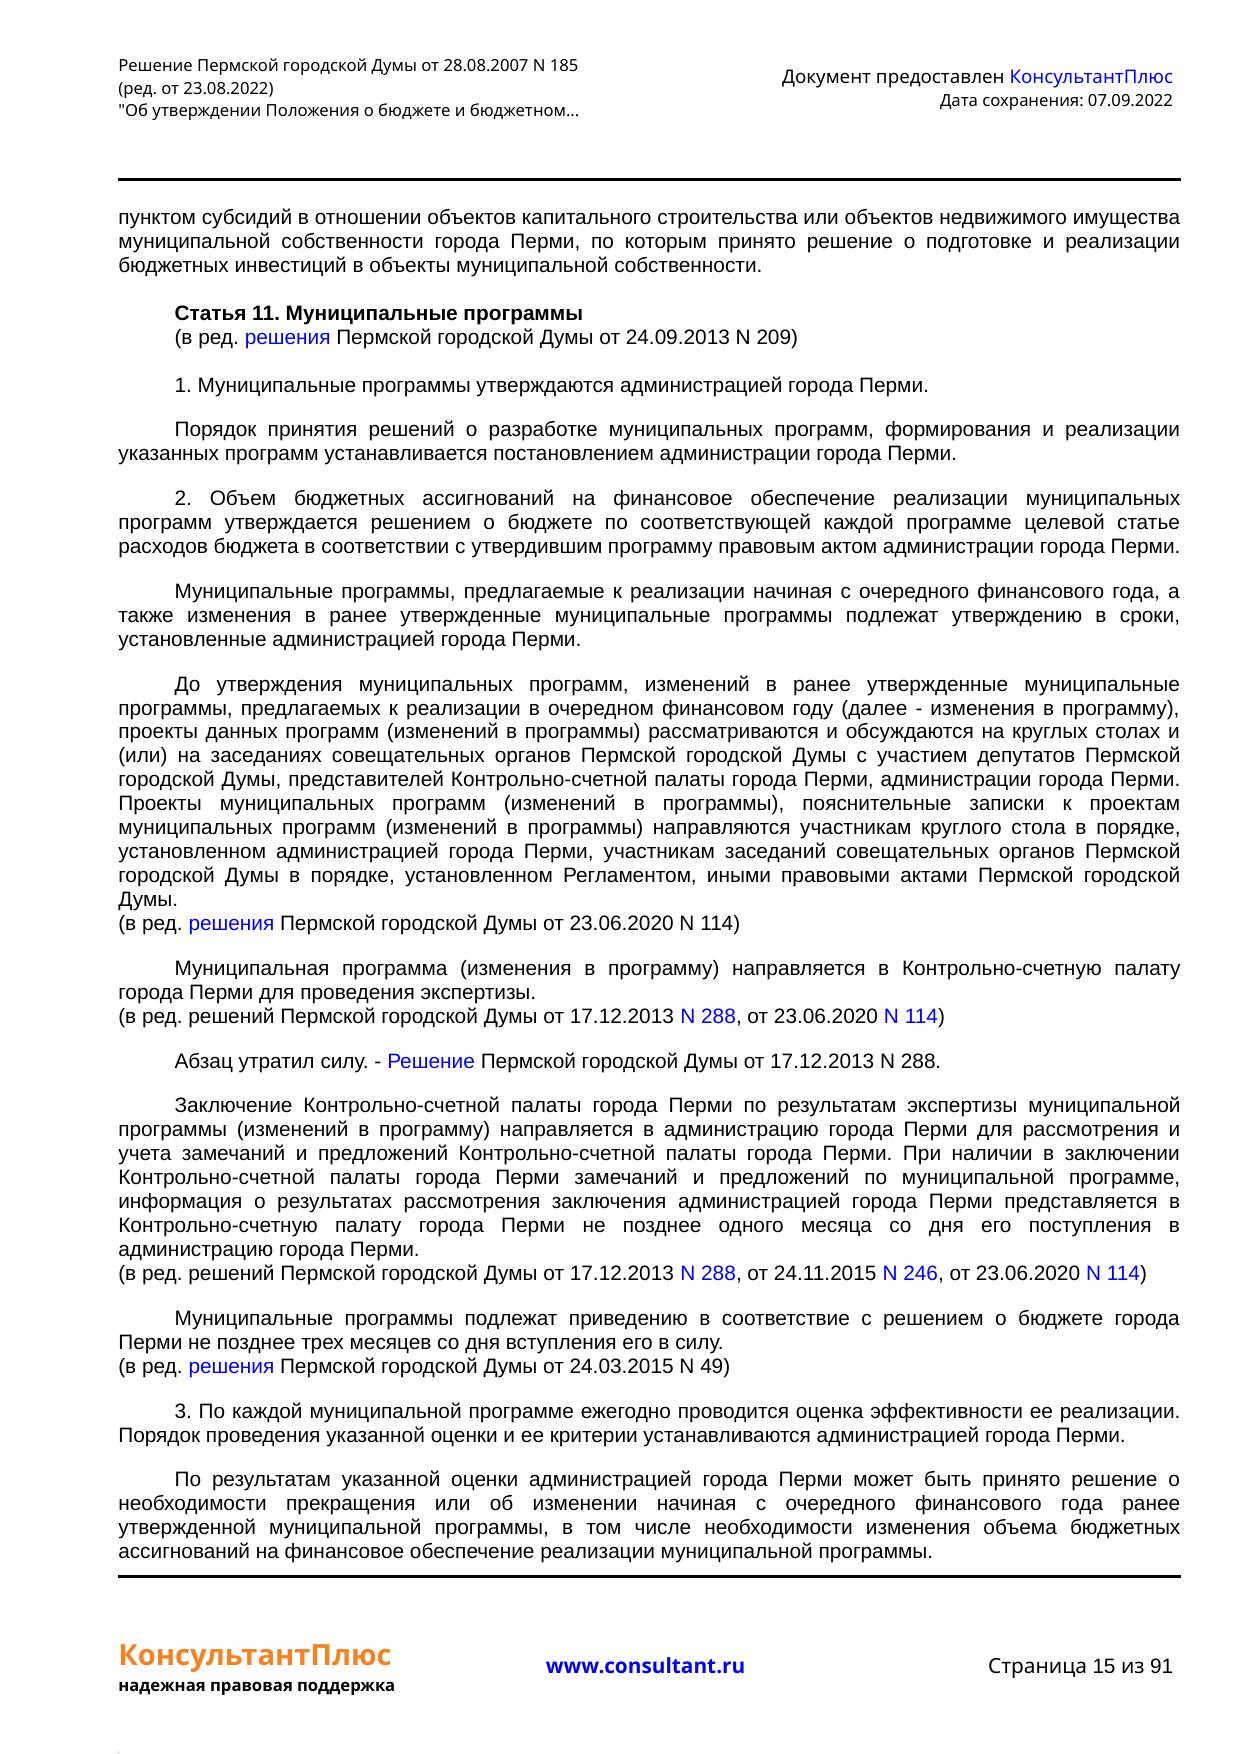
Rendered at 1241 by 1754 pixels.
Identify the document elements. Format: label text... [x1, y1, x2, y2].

text (в ред. решений Пермской городской Думы от 17.12.2013 N 288, от 24.11.2015 N 246, от 23.06.2020 N 114) [118, 1261, 1181, 1285]
title Статья 11. Муниципальные программы [118, 301, 1181, 324]
text Муниципальные программы подлежат приведению в соответствие с решением о бюджете города Перми не позднее трех месяцев со дня вступления его в силу. [118, 1306, 1181, 1354]
text Порядок принятия решений о разработке муниципальных программ, формирования и реализации указанных программ устанавливается постановлением администрации города Перми. [118, 417, 1181, 465]
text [118, 205, 1181, 277]
text 1. Муниципальные программы утверждаются администрацией города Перми. [118, 372, 1181, 396]
text (в ред. решения Пермской городской Думы от 24.09.2013 N 209) [118, 324, 1181, 348]
text Абзац утратил силу. - Решение Пермской городской Думы от 17.12.2013 N 288. [118, 1048, 1181, 1072]
text По результатам указанной оценки администрацией города Перми может быть принято решение о необходимости прекращения или об изменении начиная с очередного финансового года ранее утвержденной муниципальной программы, в том числе необходимости изменения объема бюджетных ассигнований на финансовое обеспечение реализации муниципальной программы. [118, 1467, 1181, 1563]
text Муниципальные программы, предлагаемые к реализации начиная с очередного финансового года, а также изменения в ранее утвержденные муниципальные программы подлежат утверждению в сроки, установленные администрацией города Перми. [118, 579, 1181, 651]
text Заключение Контрольно-счетной палаты города Перми по результатам экспертизы муниципальной программы (изменений в программу) направляется в администрацию города Перми для рассмотрения и учета замечаний и предложений Контрольно-счетной палаты города Перми. При наличии в заключении Контрольно-счетной палаты города Перми замечаний и предложений по муниципальной программе, информация о результатах рассмотрения заключения администрацией города Перми представляется в Контрольно-счетную палату города Перми не позднее одного месяца со дня его поступления в администрацию города Перми. [118, 1093, 1181, 1261]
text (в ред. решения Пермской городской Думы от 23.06.2020 N 114) [118, 911, 1181, 935]
text 3. По каждой муниципальной программе ежегодно проводится оценка эффективности ее реализации. Порядок проведения указанной оценки и ее критерии устанавливаются администрацией города Перми. [118, 1398, 1181, 1446]
text (в ред. решений Пермской городской Думы от 17.12.2013 N 288, от 23.06.2020 N 114) [118, 1004, 1181, 1028]
text До утверждения муниципальных программ, изменений в ранее утвержденные муниципальные программы, предлагаемых к реализации в очередном финансовом году (далее - изменения в программу), проекты данных программ (изменений в программы) рассматриваются и обсуждаются на круглых столах и (или) на заседаниях совещательных органов Пермской городской Думы с участием депутатов Пермской городской Думы, представителей Контрольно-счетной палаты города Перми, администрации города Перми. Проекты муниципальных программ (изменений в программы), пояснительные записки к проектам муниципальных программ (изменений в программы) направляются участникам круглого стола в порядке, установленном администрацией города Перми, участникам заседаний совещательных органов Пермской городской Думы в порядке, установленном Регламентом, иными правовыми актами Пермской городской Думы. [118, 671, 1181, 911]
text Муниципальная программа (изменения в программу) направляется в Контрольно-счетную палату города Перми для проведения экспертизы. [118, 956, 1181, 1004]
text (в ред. решения Пермской городской Думы от 24.03.2015 N 49) [118, 1354, 1181, 1378]
text 2. Объем бюджетных ассигнований на финансовое обеспечение реализации муниципальных программ утверждается решением о бюджете по соответствующей каждой программе целевой статье расходов бюджета в соответствии с утвердившим программу правовым актом администрации города Перми. [118, 486, 1181, 558]
